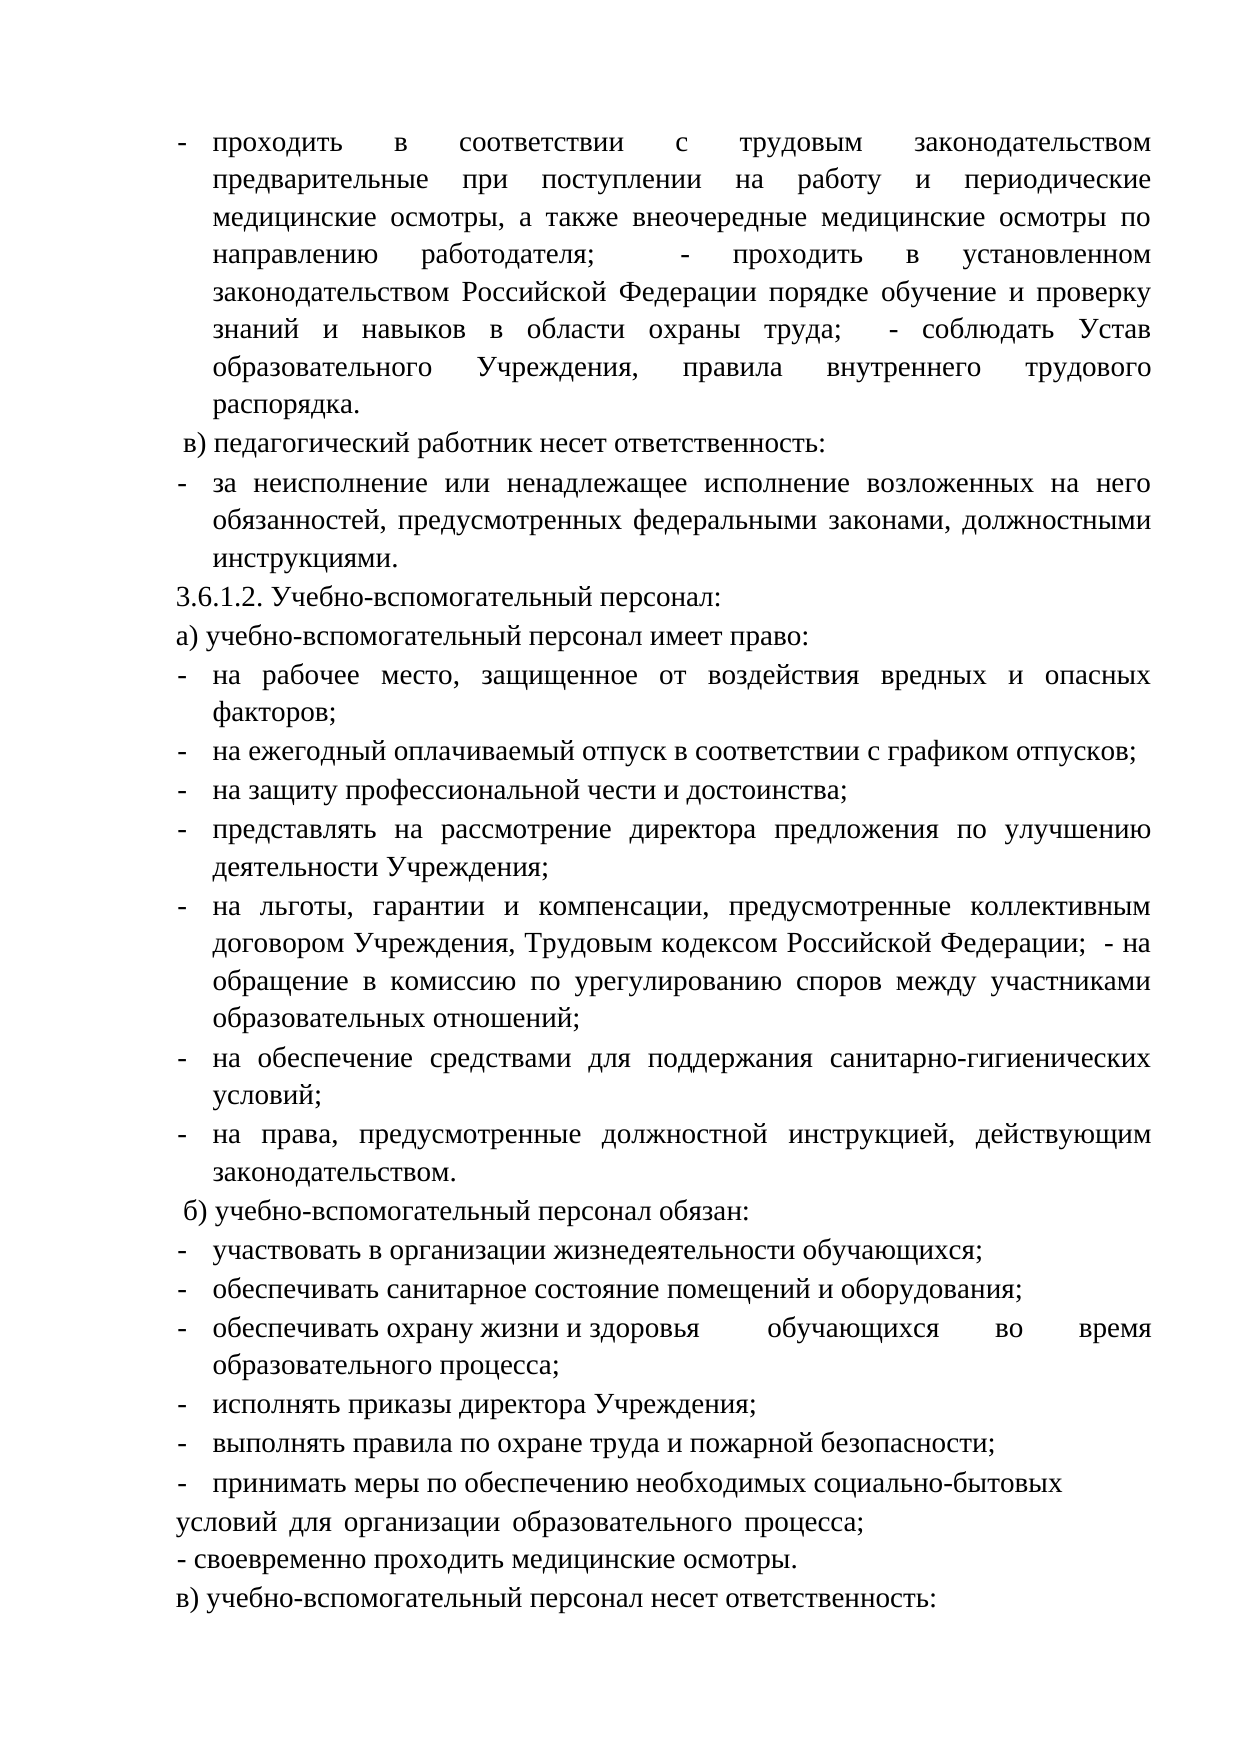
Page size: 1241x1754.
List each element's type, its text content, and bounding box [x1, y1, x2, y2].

text условий для организации образовательного процесса; - своевременно проходить медицинские осмотры. [176, 1504, 865, 1575]
text в) учебно-вспомогательный персонал несет ответственность: [176, 1580, 1152, 1614]
text 3.6.1.2. Учебно-вспомогательный персонал: [176, 579, 1152, 612]
list обеспечивать санитарное состояние помещений и оборудования; [177, 1271, 1152, 1304]
list на льготы, гарантии и компенсации, предусмотренные коллективным договором Учреждения, Трудовым кодексом Российской Федерации; - на обращение в комиссию по урегулированию споров между участниками образовательных отношений; [177, 888, 1152, 1034]
list на обеспечение средствами для поддержания санитарно-гигиенических условий; [177, 1040, 1152, 1111]
list на ежегодный оплачиваемый отпуск в соответствии с графиком отпусков; [177, 733, 1152, 767]
list выполнять правила по охране труда и пожарной безопасности; [177, 1426, 1152, 1459]
list на рабочее место, защищенное от воздействия вредных и опасных факторов; [177, 657, 1152, 728]
list участвовать в организации жизнедеятельности обучающихся; [177, 1232, 1152, 1265]
list исполнять приказы директора Учреждения; [177, 1387, 1152, 1420]
list на права, предусмотренные должностной инструкцией, действующим законодательством. [177, 1116, 1152, 1187]
list принимать меры по обеспечению необходимых социально-бытовых [177, 1465, 1152, 1498]
list обеспечивать охрану жизни и здоровья обучающихся во время образовательного процесса; [177, 1310, 1152, 1381]
list представлять на рассмотрение директора предложения по улучшению деятельности Учреждения; [177, 812, 1152, 883]
list на защиту профессиональной чести и достоинства; [177, 772, 1152, 806]
text в) педагогический работник несет ответственность: [176, 426, 1152, 459]
list проходить в соответствии с трудовым законодательством предварительные при поступлении на работу и периодические медицинские осмотры, а также внеочередные медицинские осмотры по направлению работодателя; - проходить в установленном законодательством Российской Федерации порядке обучение и проверку знаний и навыков в области охраны труда; - соблюдать Устав образовательного Учреждения, правила внутреннего трудового распорядка. [177, 124, 1152, 420]
text а) учебно-вспомогательный персонал имеет право: [176, 618, 1152, 651]
list за неисполнение или ненадлежащее исполнение возложенных на него обязанностей, предусмотренных федеральными законами, должностными инструкциями. [177, 465, 1152, 573]
text б) учебно-вспомогательный персонал обязан: [176, 1193, 1152, 1226]
